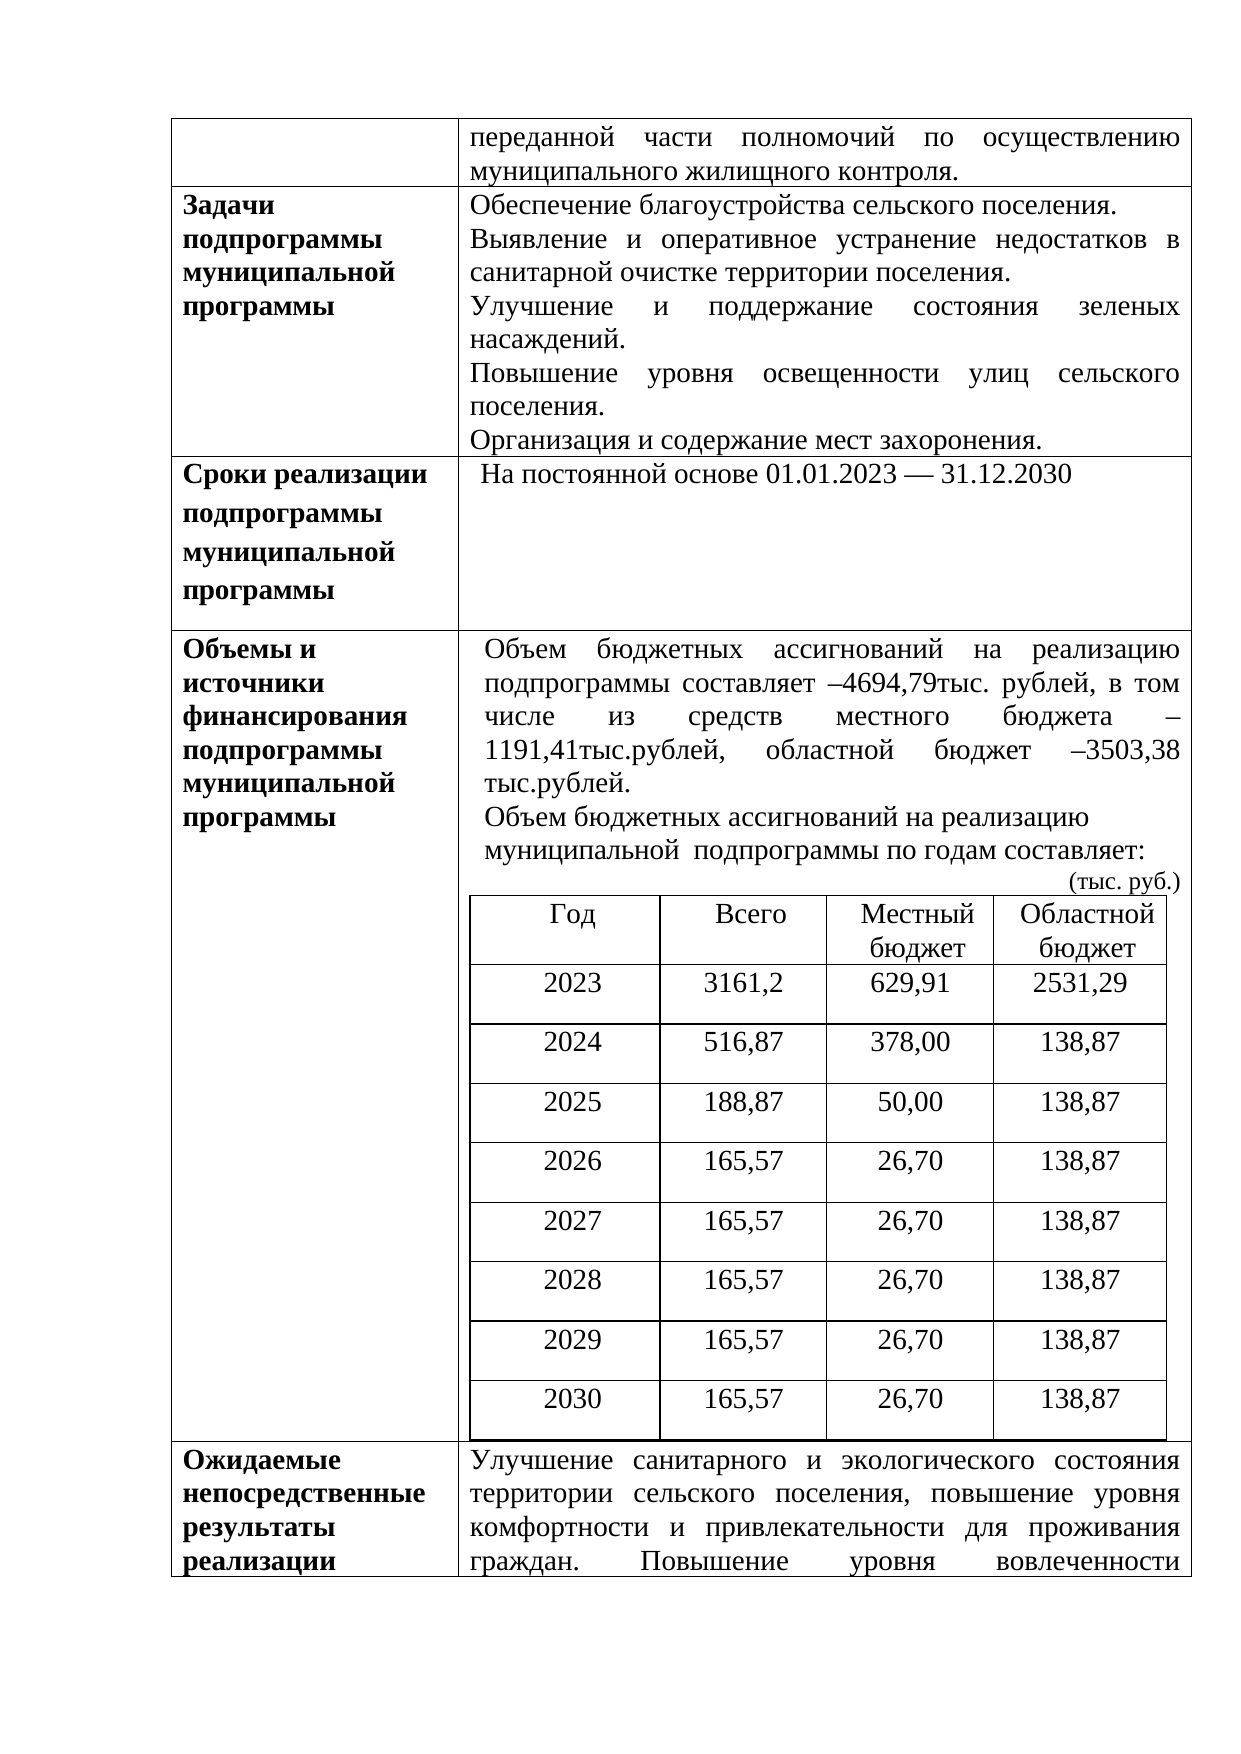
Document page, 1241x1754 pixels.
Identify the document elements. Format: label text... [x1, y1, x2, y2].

table_cell Объем бюджетных ассигнований на реализацию подпрограммы составляет –4694,79тыс. рублей, в том числе из средств местного бюджета –1191,41тыс.рублей, областной бюджет –3503,38 тыс.рублей. Объем бюджетных ассигнований на реализацию муниципальной подпрограммы по годам составляет: (тыс. руб.) [459, 631, 484, 1441]
table_cell Задачи подпрограммы муниципальной программы [172, 187, 458, 456]
table_cell На постоянной основе 01.01.2023 — 31.12.2030 [459, 457, 1191, 630]
table_cell Сроки реализации подпрограммы муниципальной программы [172, 457, 458, 630]
table_cell Объем бюджетных ассигнований на реализацию подпрограммы составляет –4694,79тыс. рублей, в том числе из средств местного бюджета –1191,41тыс.рублей, областной бюджет –3503,38 тыс.рублей. Объем бюджетных ассигнований на реализацию муниципальной подпрограммы по годам составляет: (тыс. руб.) [1167, 631, 1191, 1441]
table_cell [459, 119, 1191, 186]
table_cell Объемы и источники финансирования подпрограммы муниципальной программы [172, 631, 458, 1441]
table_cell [459, 1442, 1191, 1576]
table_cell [172, 119, 458, 186]
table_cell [172, 1442, 458, 1576]
table_cell Обеспечение благоустройства сельского поселения. Выявление и оперативное устранение недостатков в санитарной очистке территории поселения. Улучшение и поддержание состояния зеленых насаждений. Повышение уровня освещенности улиц сельского поселения. Организация и содержание мест захоронения. [459, 187, 1191, 456]
